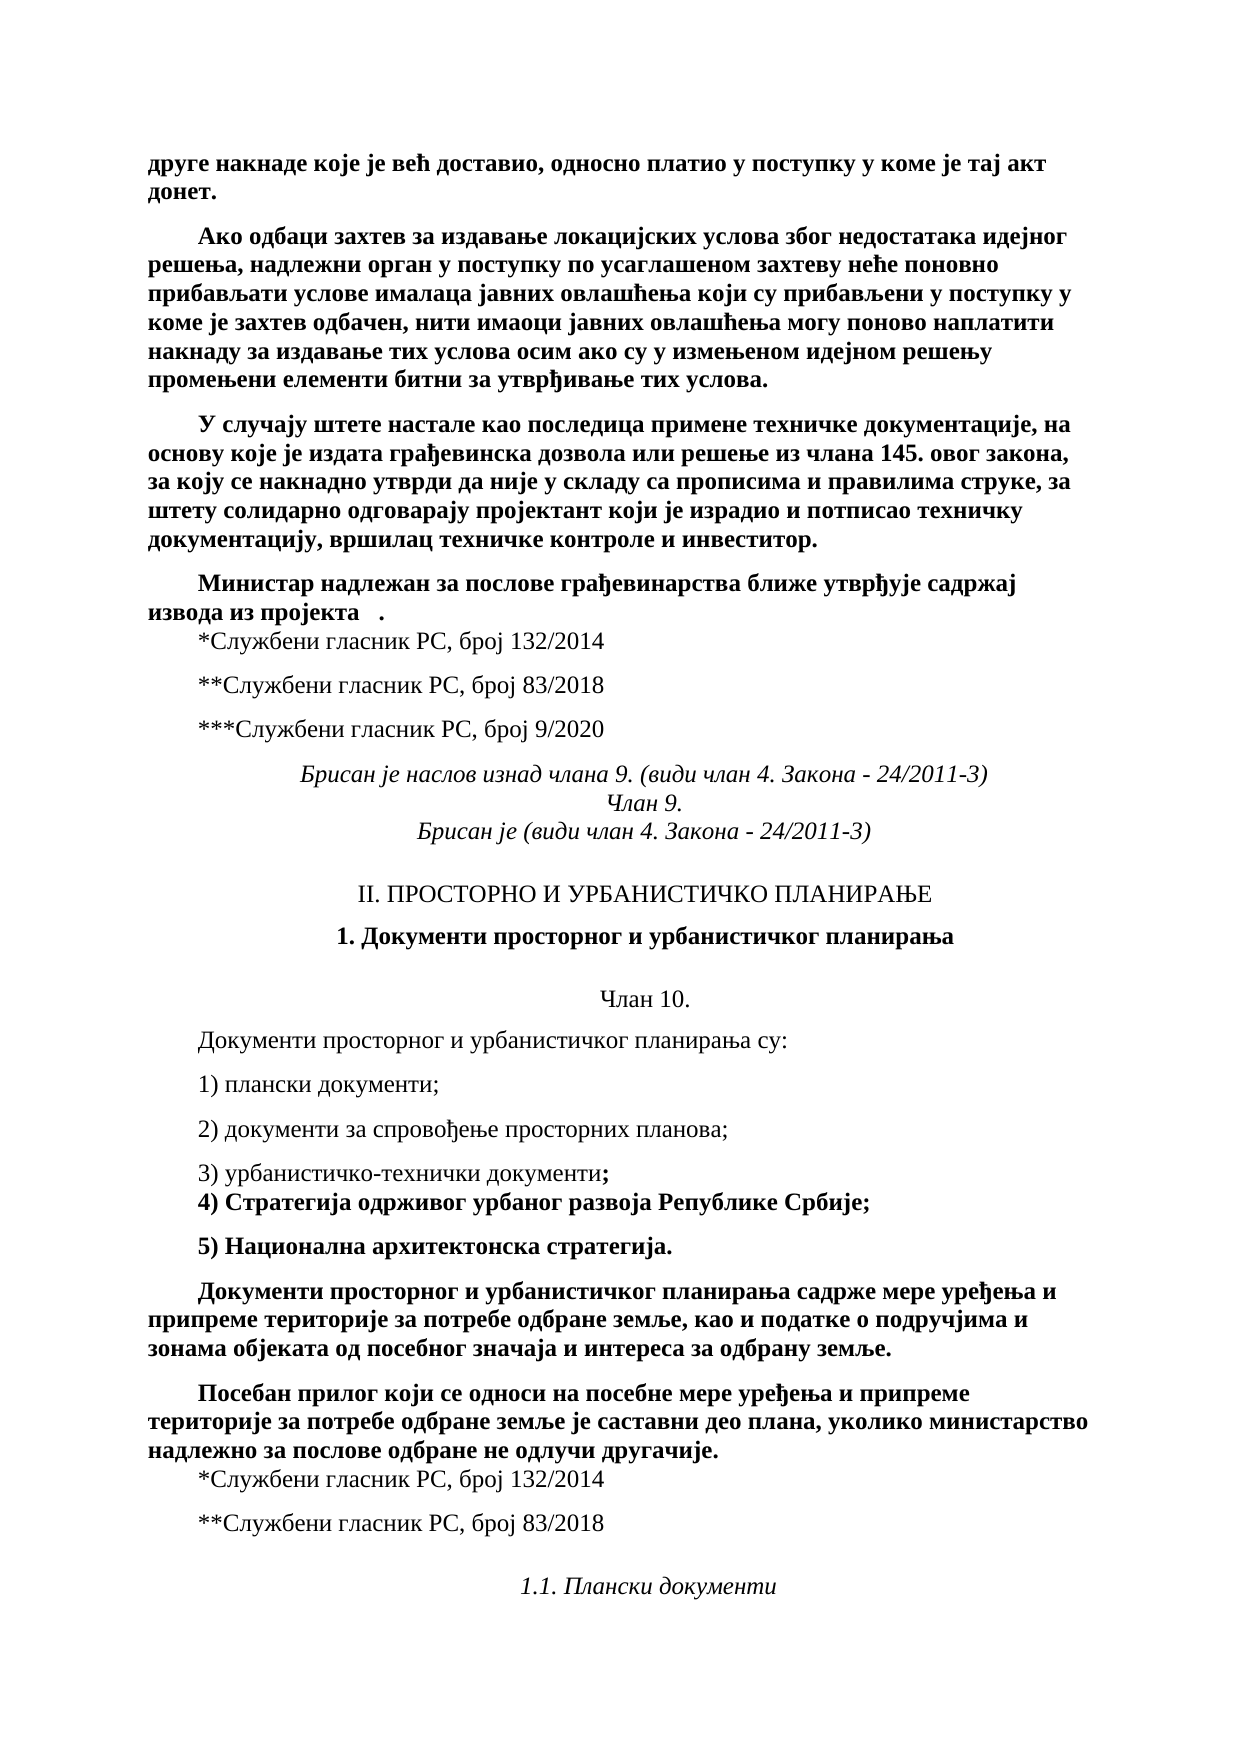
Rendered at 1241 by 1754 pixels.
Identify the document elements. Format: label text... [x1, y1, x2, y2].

text Ако одбаци захтев за издавање локацијских услова због недостатака идејног решења, надлежни орган у поступку по усаглашеном захтеву неће поновно прибављати услове ималаца јавних овлашћења који су прибављени у поступку у коме је захтев одбачен, нити имаоци јавних овлашћења могу поново наплатити накнаду за издавање тих услова осим ако су у измењеном идејном решењу промењени елементи битни за утврђивање тих услова. [148, 221, 1093, 393]
text 1. Документи просторног и урбанистичког планирања [148, 921, 1093, 949]
text Брисан је наслов изнад члана 9. (види члан 4. Закона - 24/2011-3) [148, 759, 1093, 788]
text II. ПРОСТОРНО И УРБАНИСТИЧКО ПЛАНИРАЊЕ [148, 879, 1093, 908]
text 4) Стратегија одрживог урбаног развоја Републике Србије; [148, 1187, 1093, 1216]
text *Службени гласник РС, број 132/2014 [148, 626, 1093, 654]
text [148, 148, 1093, 205]
text 3) урбанистичко-технички документи; [148, 1158, 1093, 1187]
text 2) документи за спровођење просторних планова; [148, 1114, 1093, 1143]
text **Службени гласник РС, број 83/2018 [148, 1508, 1093, 1537]
text Посебан прилог који се односи на посебне мере уређења и припреме територије за потребе одбране земље је саставни део плана, уколико министарство надлежно за послове одбране не одлучи другачије. [148, 1378, 1093, 1464]
text У случају штете настале као последица примене техничке документације, на основу које је издата грађевинска дозвола или решење из члана 145. овог закона, за коју се накнадно утврди да није у складу са прописима и правилима струке, за штету солидарно одговарају пројектант који је израдио и потписао техничку документацију, вршилац техничке контроле и инвеститор. [148, 409, 1093, 553]
text Министар надлежан за послове грађевинарства ближе утврђује садржај извода из пројекта . [148, 568, 1093, 626]
text Члан 9. [148, 788, 1093, 816]
text 1) плански документи; [148, 1069, 1093, 1098]
text Документи просторног и урбанистичког планирања су: [148, 1025, 1093, 1054]
text *Службени гласник РС, број 132/2014 [148, 1464, 1093, 1493]
text Брисан је (види члан 4. Закона - 24/2011-3) [148, 816, 1093, 845]
text Документи просторног и урбанистичког планирања садрже мере уређења и припреме територије за потребе одбране земље, као и податке о подручјима и зонама објеката од посебног значаја и интереса за одбрану земље. [148, 1276, 1093, 1362]
text 1.1. Плански документи [148, 1571, 1093, 1600]
text **Службени гласник РС, број 83/2018 [148, 670, 1093, 699]
text ***Службени гласник РС, број 9/2020 [148, 714, 1093, 743]
text Члан 10. [148, 984, 1093, 1013]
text 5) Национална архитектонска стратегија. [148, 1231, 1093, 1260]
